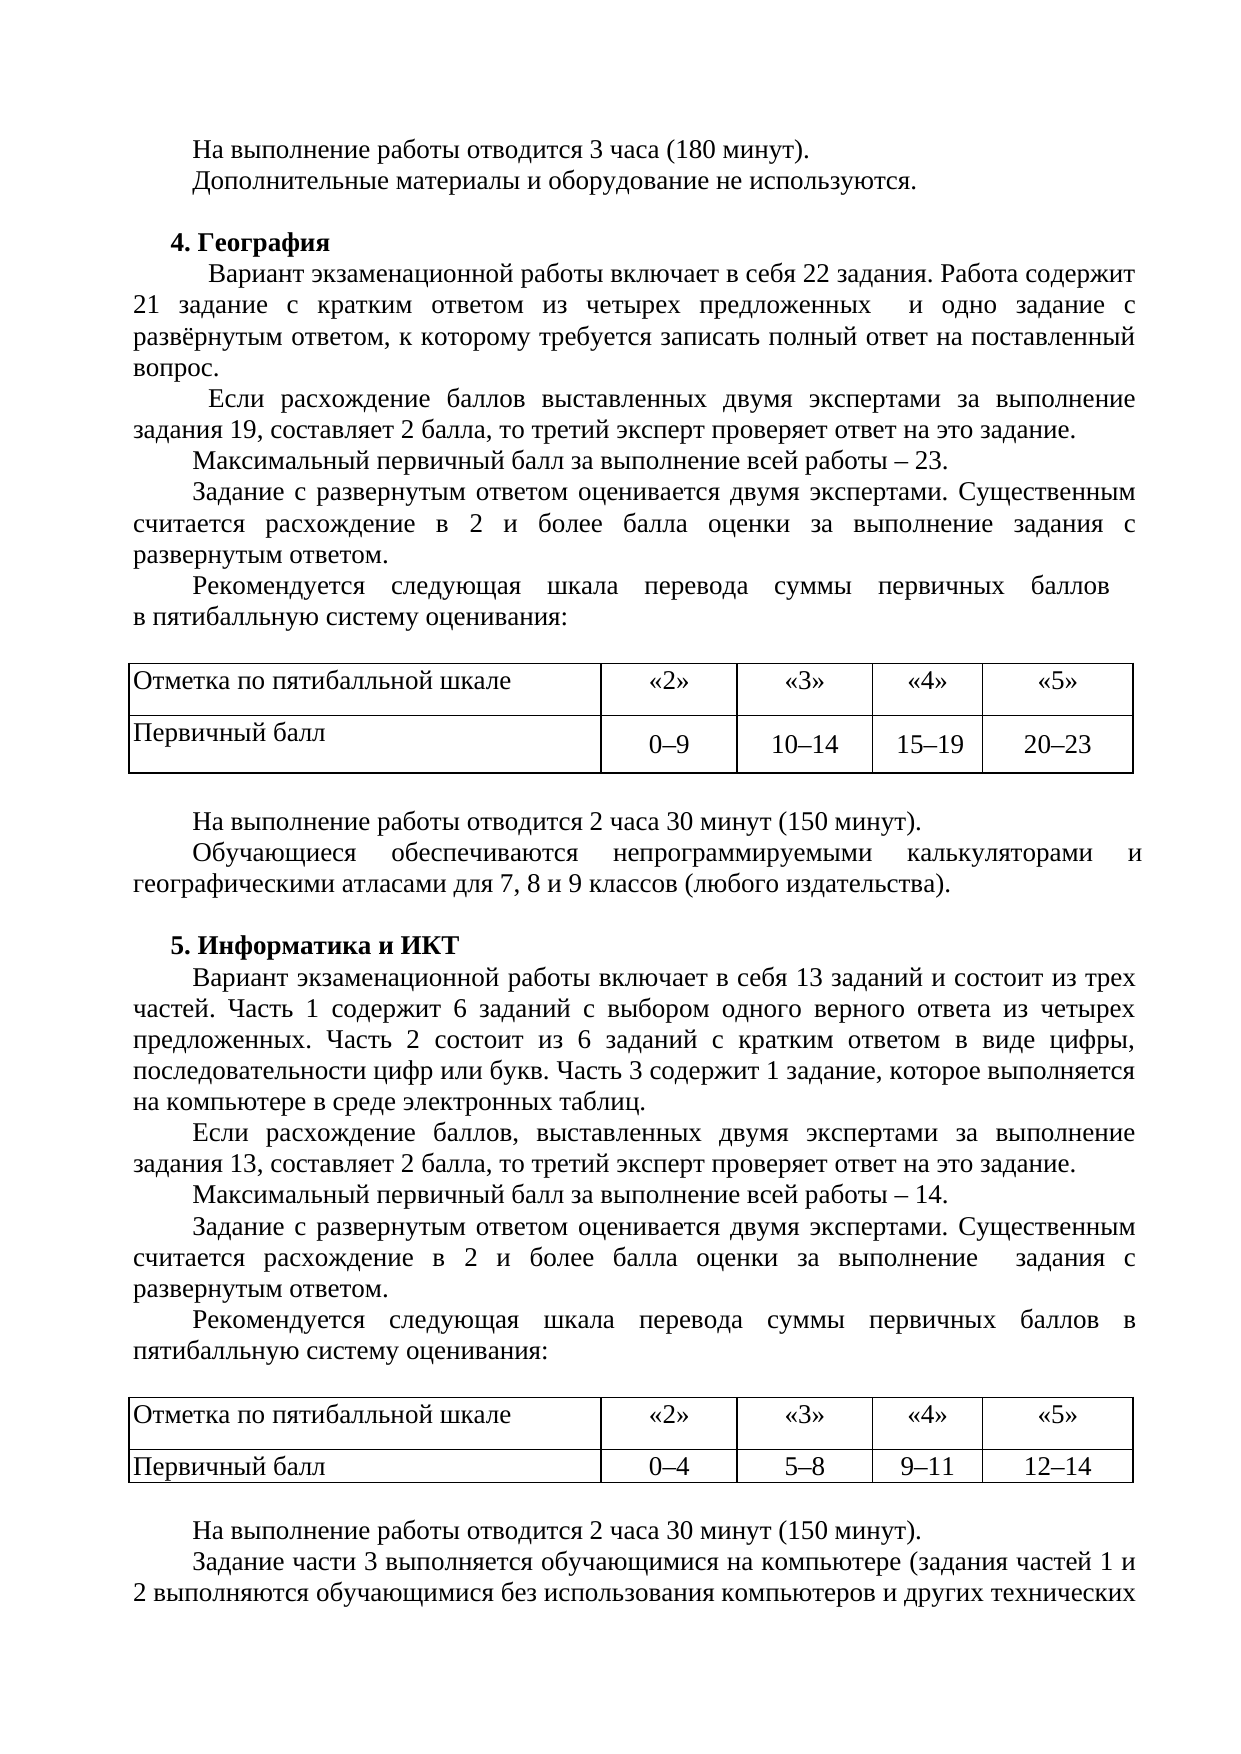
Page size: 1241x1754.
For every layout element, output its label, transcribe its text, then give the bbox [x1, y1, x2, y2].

text Дополнительные материалы и оборудование не используются. [133, 164, 1137, 195]
table_header «2» [602, 664, 736, 714]
table_cell 9–11 [873, 1450, 982, 1481]
table_header «2» [602, 1398, 736, 1449]
table_header «3» [738, 1398, 872, 1449]
text На выполнение работы отводится 3 часа (180 минут). [133, 133, 1137, 164]
table_header «3» [738, 664, 872, 714]
table_cell 0–4 [602, 1450, 736, 1481]
text На выполнение работы отводится 2 часа 30 минут (150 минут). [133, 805, 1137, 836]
text Максимальный первичный балл за выполнение всей работы – 23. [133, 444, 1137, 476]
text Если расхождение баллов выставленных двумя экспертами за выполнение задания 19, составляет 2 балла, то третий эксперт проверяет ответ на это задание. [133, 382, 1137, 444]
text Обучающиеся обеспечиваются непрограммируемыми калькуляторами и географическими атласами для 7, 8 и 9 классов (любого издательства). [133, 836, 1143, 898]
table_cell 20–23 [983, 716, 1132, 772]
table_header «5» [983, 1398, 1132, 1449]
table_cell 12–14 [983, 1450, 1132, 1481]
table_header «5» [983, 664, 1132, 714]
text Если расхождение баллов, выставленных двумя экспертами за выполнение задания 13, составляет 2 балла, то третий эксперт проверяет ответ на это задание. [133, 1116, 1137, 1179]
table_header «4» [873, 664, 982, 714]
text Рекомендуется следующая шкала перевода суммы первичных баллов в пятибалльную систему оценивания: [133, 1303, 1137, 1366]
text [133, 1545, 1137, 1608]
table_cell 10–14 [738, 716, 872, 772]
text Рекомендуется следующая шкала перевода суммы первичных баллов в пятибалльную систему оценивания: [133, 569, 1137, 631]
table_cell 0–9 [602, 716, 736, 772]
text Вариант экзаменационной работы включает в себя 13 заданий и состоит из трех частей. Часть 1 содержит 6 заданий с выбором одного верного ответа из четырех предложенных. Часть 2 состоит из 6 заданий с кратким ответом в виде цифры, последовательности цифр или букв. Часть 3 содержит 1 задание, которое выполняется на компьютере в среде электронных таблиц. [133, 961, 1137, 1116]
table_header Отметка по пятибалльной шкале [130, 1398, 600, 1449]
text 5. Информатика и ИКТ [170, 929, 1137, 961]
table_cell 15–19 [873, 716, 982, 772]
table_cell Первичный балл [130, 716, 600, 772]
text Максимальный первичный балл за выполнение всей работы – 14. [133, 1179, 1137, 1210]
text Вариант экзаменационной работы включает в себя 22 задания. Работа содержит 21 задание с кратким ответом из четырех предложенных и одно задание с развёрнутым ответом, к которому требуется записать полный ответ на поставленный вопрос. [133, 257, 1137, 382]
table_header Отметка по пятибалльной шкале [130, 664, 600, 714]
table_cell Первичный балл [130, 1450, 600, 1481]
text 4. География [170, 226, 1137, 257]
text На выполнение работы отводится 2 часа 30 минут (150 минут). [133, 1514, 1137, 1545]
table_header «4» [873, 1398, 982, 1449]
table_cell 5–8 [738, 1450, 872, 1481]
